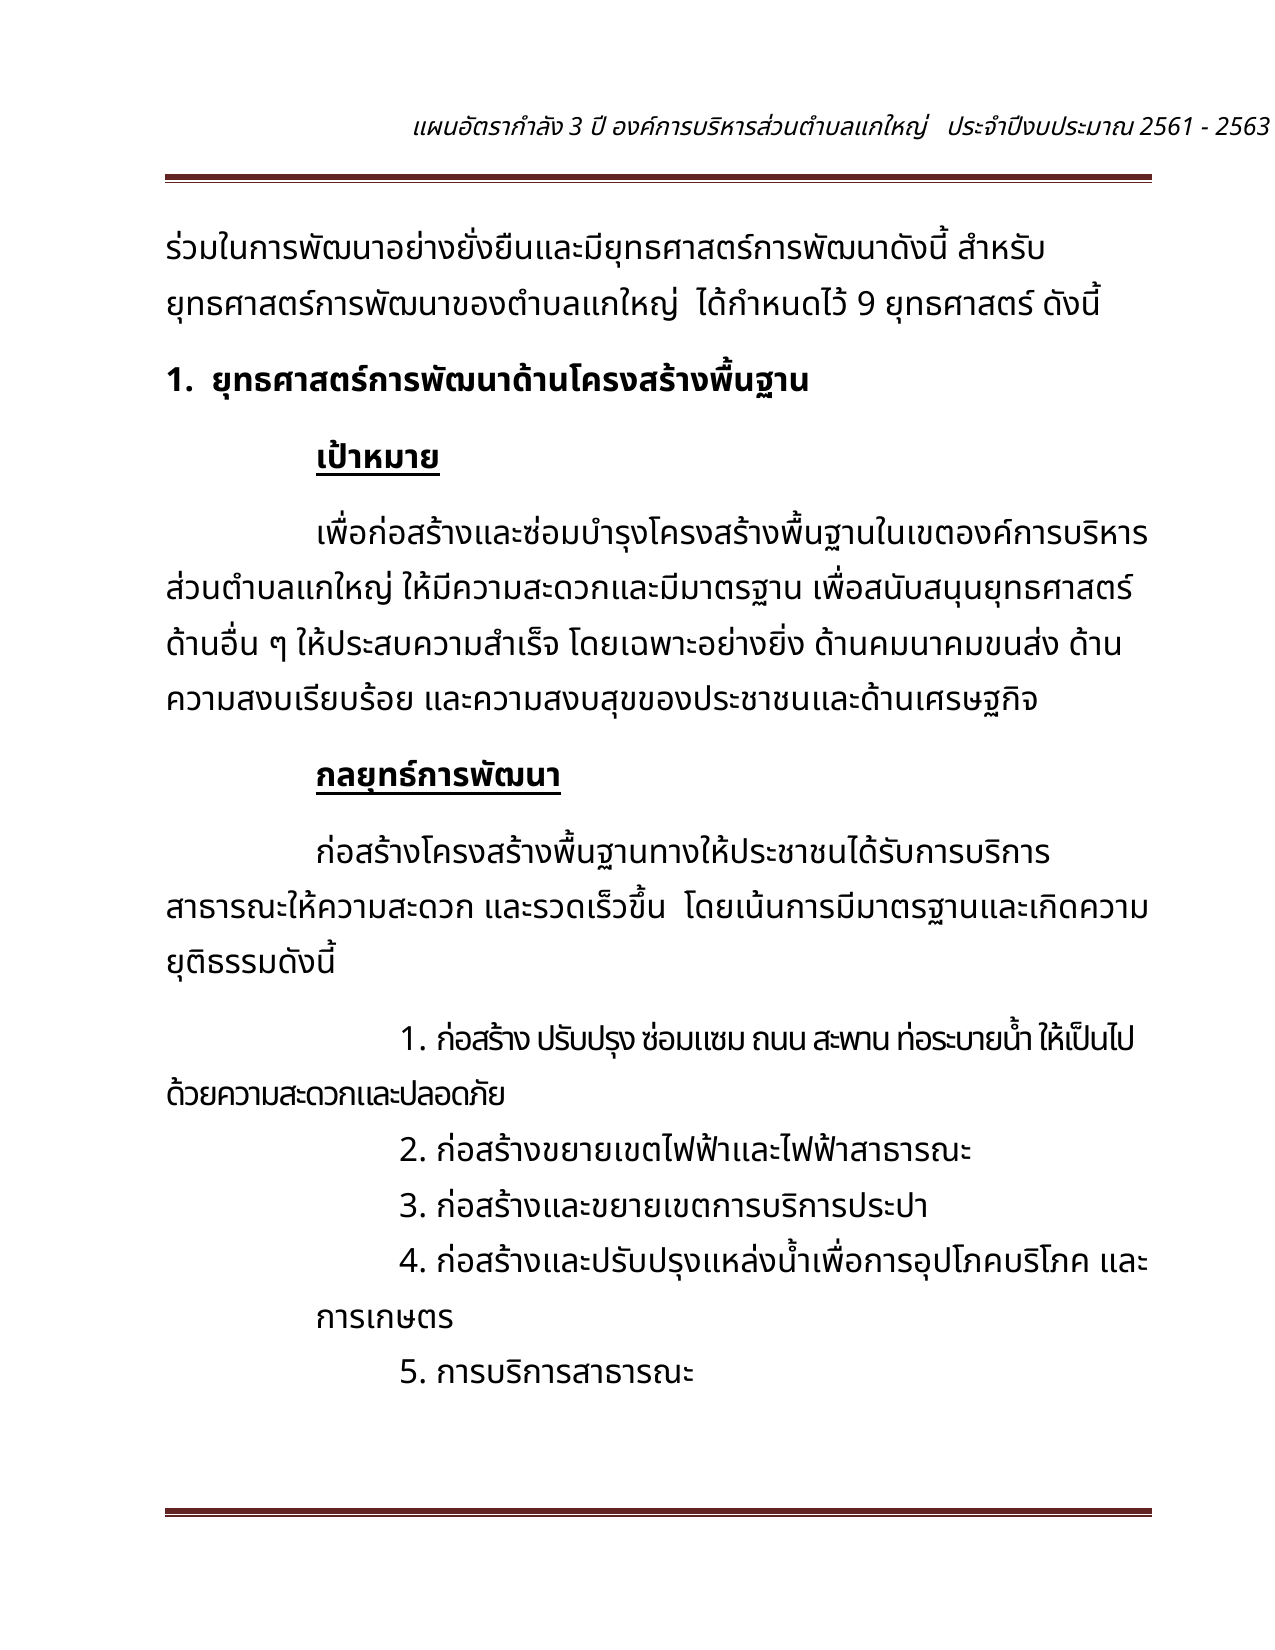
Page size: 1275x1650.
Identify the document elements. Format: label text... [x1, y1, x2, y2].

text ก่อสร้างโครงสร้างพื้นฐานทางให้ประชาชนได้รับการบริการสาธารณะให้ความสะดวก และรวดเร็วขึ้น โดยเน้นการมีมาตรฐานและเกิดความยุติธรรมดังนี้ [165, 828, 1152, 989]
text เพื่อก่อสร้างและซ่อมบำรุงโครงสร้างพื้นฐานในเขตองค์การบริหารส่วนตำบลแกใหญ่ ให้มีความสะดวกและมีมาตรฐาน เพื่อสนับสนุนยุทธศาสตร์ด้านอื่น ๆ ให้ประสบความสำเร็จ โดยเฉพาะอย่างยิ่ง ด้านคมนาคมขนส่ง ด้านความสงบเรียบร้อย และความสงบสุขของประชาชนและด้านเศรษฐกิจ [165, 509, 1152, 726]
text 5. การบริการสาธารณะ [165, 1348, 1152, 1399]
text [165, 224, 1152, 330]
text กลยุทธ์การพัฒนา [165, 751, 1152, 802]
text เป้าหมาย [165, 433, 1152, 483]
text 1. ยุทธศาสตร์การพัฒนาด้านโครงสร้างพื้นฐาน [165, 356, 1152, 407]
text 1. ก่อสร้าง ปรับปรุง ซ่อมแซม ถนน สะพาน ท่อระบายน้ำ ให้เป็นไปด้วยความสะดวกและปลอดภัย [165, 1015, 1152, 1121]
text 3. ก่อสร้างและขยายเขตการบริการประปา [315, 1181, 1152, 1232]
text 4. ก่อสร้างและปรับปรุงแหล่งน้ำเพื่อการอุปโภคบริโภค และการเกษตร [315, 1237, 1152, 1343]
text 2. ก่อสร้างขยายเขตไฟฟ้าและไฟฟ้าสาธารณะ [165, 1126, 1152, 1176]
